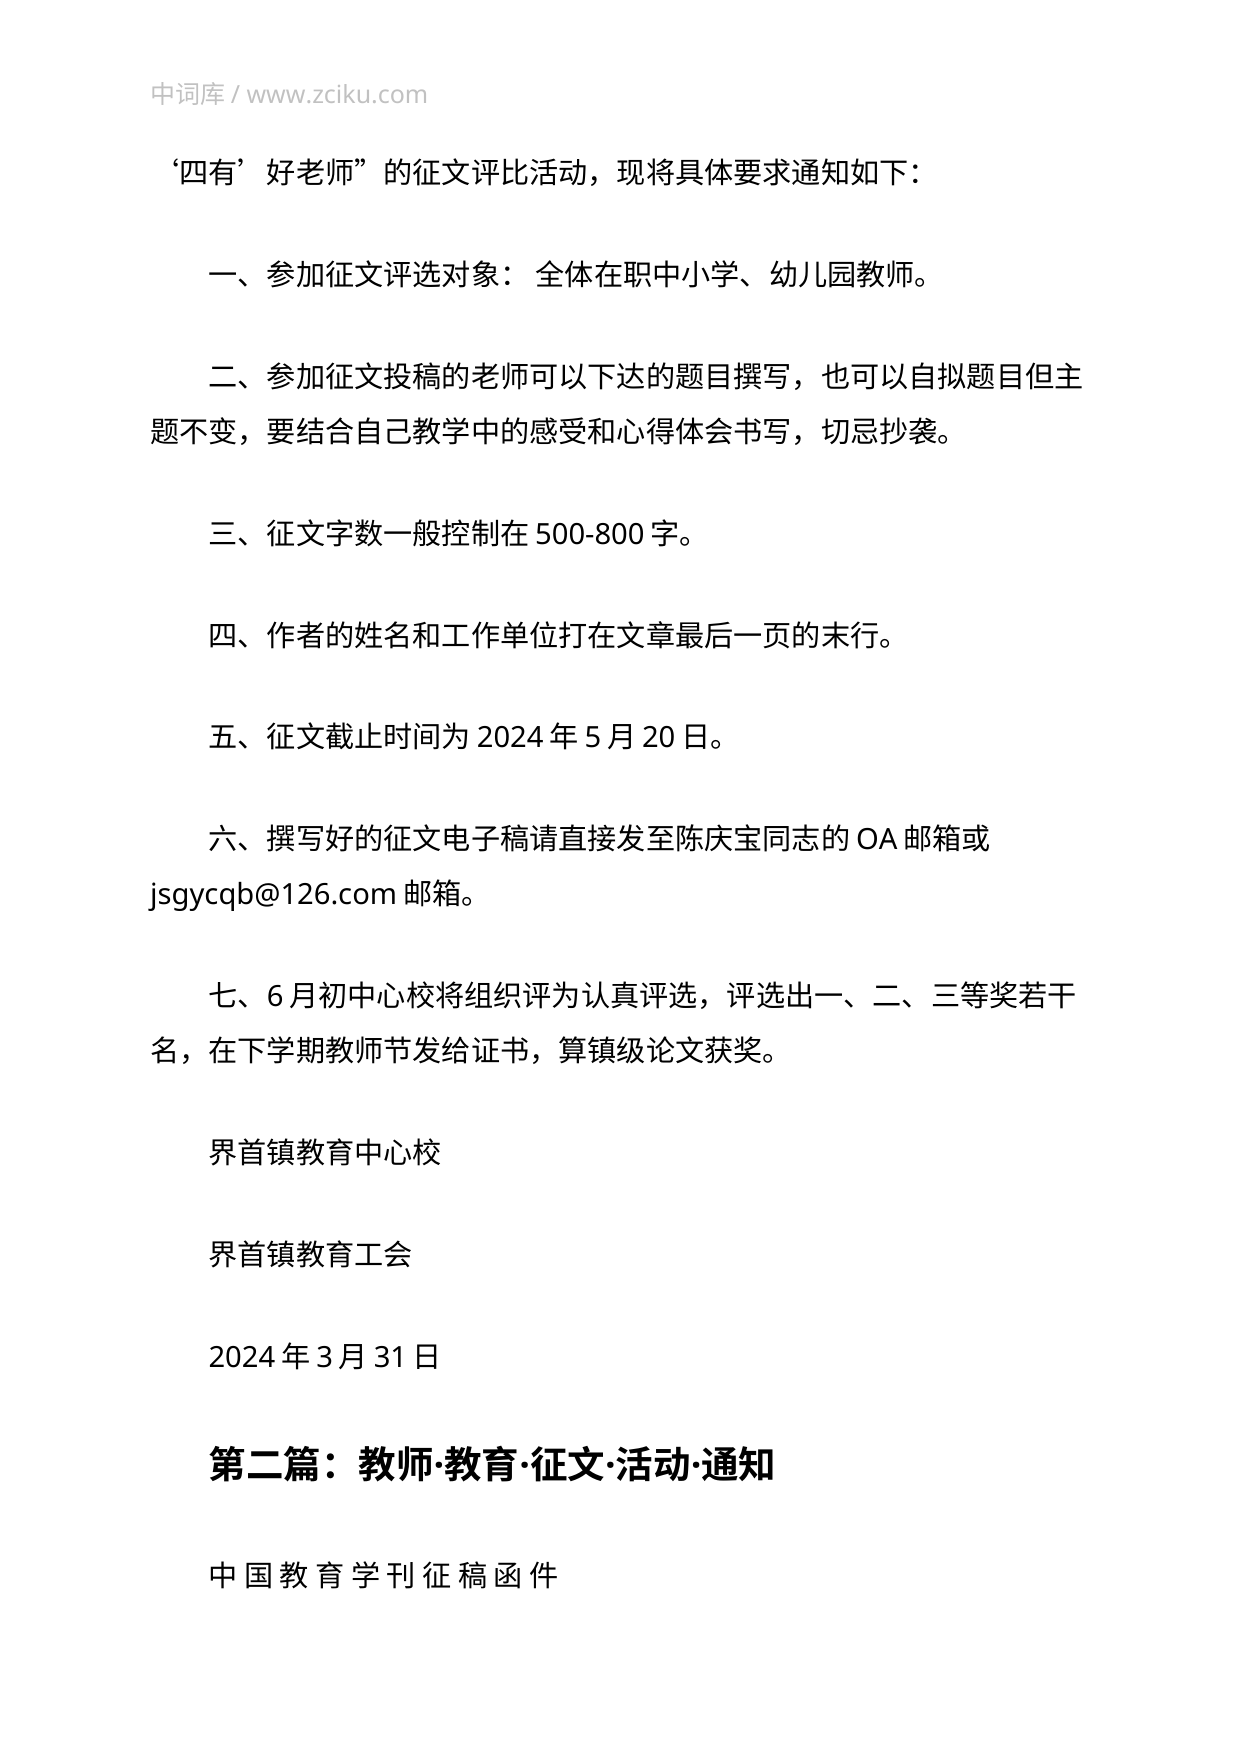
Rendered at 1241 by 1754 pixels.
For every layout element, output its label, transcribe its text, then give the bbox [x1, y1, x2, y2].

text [150, 150, 1090, 192]
text 二、参加征文投稿的老师可以下达的题目撰写，也可以自拟题目但主题不变，要结合自己教学中的感受和心得体会书写，切忌抄袭。 [150, 353, 1090, 451]
text 一、参加征文评选对象： 全体在职中小学、幼儿园教师。 [150, 252, 1090, 294]
text 六、撰写好的征文电子稿请直接发至陈庆宝同志的OA邮箱或jsgycqb@126.com邮箱。 [150, 816, 1090, 913]
text 界首镇教育中心校 [150, 1130, 1090, 1172]
text 第二篇：教师·教育·征文·活动·通知 [150, 1435, 1090, 1490]
text 三、征文字数一般控制在500-800字。 [150, 510, 1090, 553]
text 五、征文截止时间为2024年5月20日。 [150, 714, 1090, 756]
text 2024年3月31日 [150, 1333, 1090, 1376]
text 四、作者的姓名和工作单位打在文章最后一页的末行。 [150, 612, 1090, 654]
text 中 国 教 育 学 刊 征 稿 函 件 [150, 1553, 1090, 1595]
text 七、6月初中心校将组织评为认真评选，评选出一、二、三等奖若干名，在下学期教师节发给证书，算镇级论文获奖。 [150, 973, 1090, 1070]
text 界首镇教育工会 [150, 1231, 1090, 1274]
